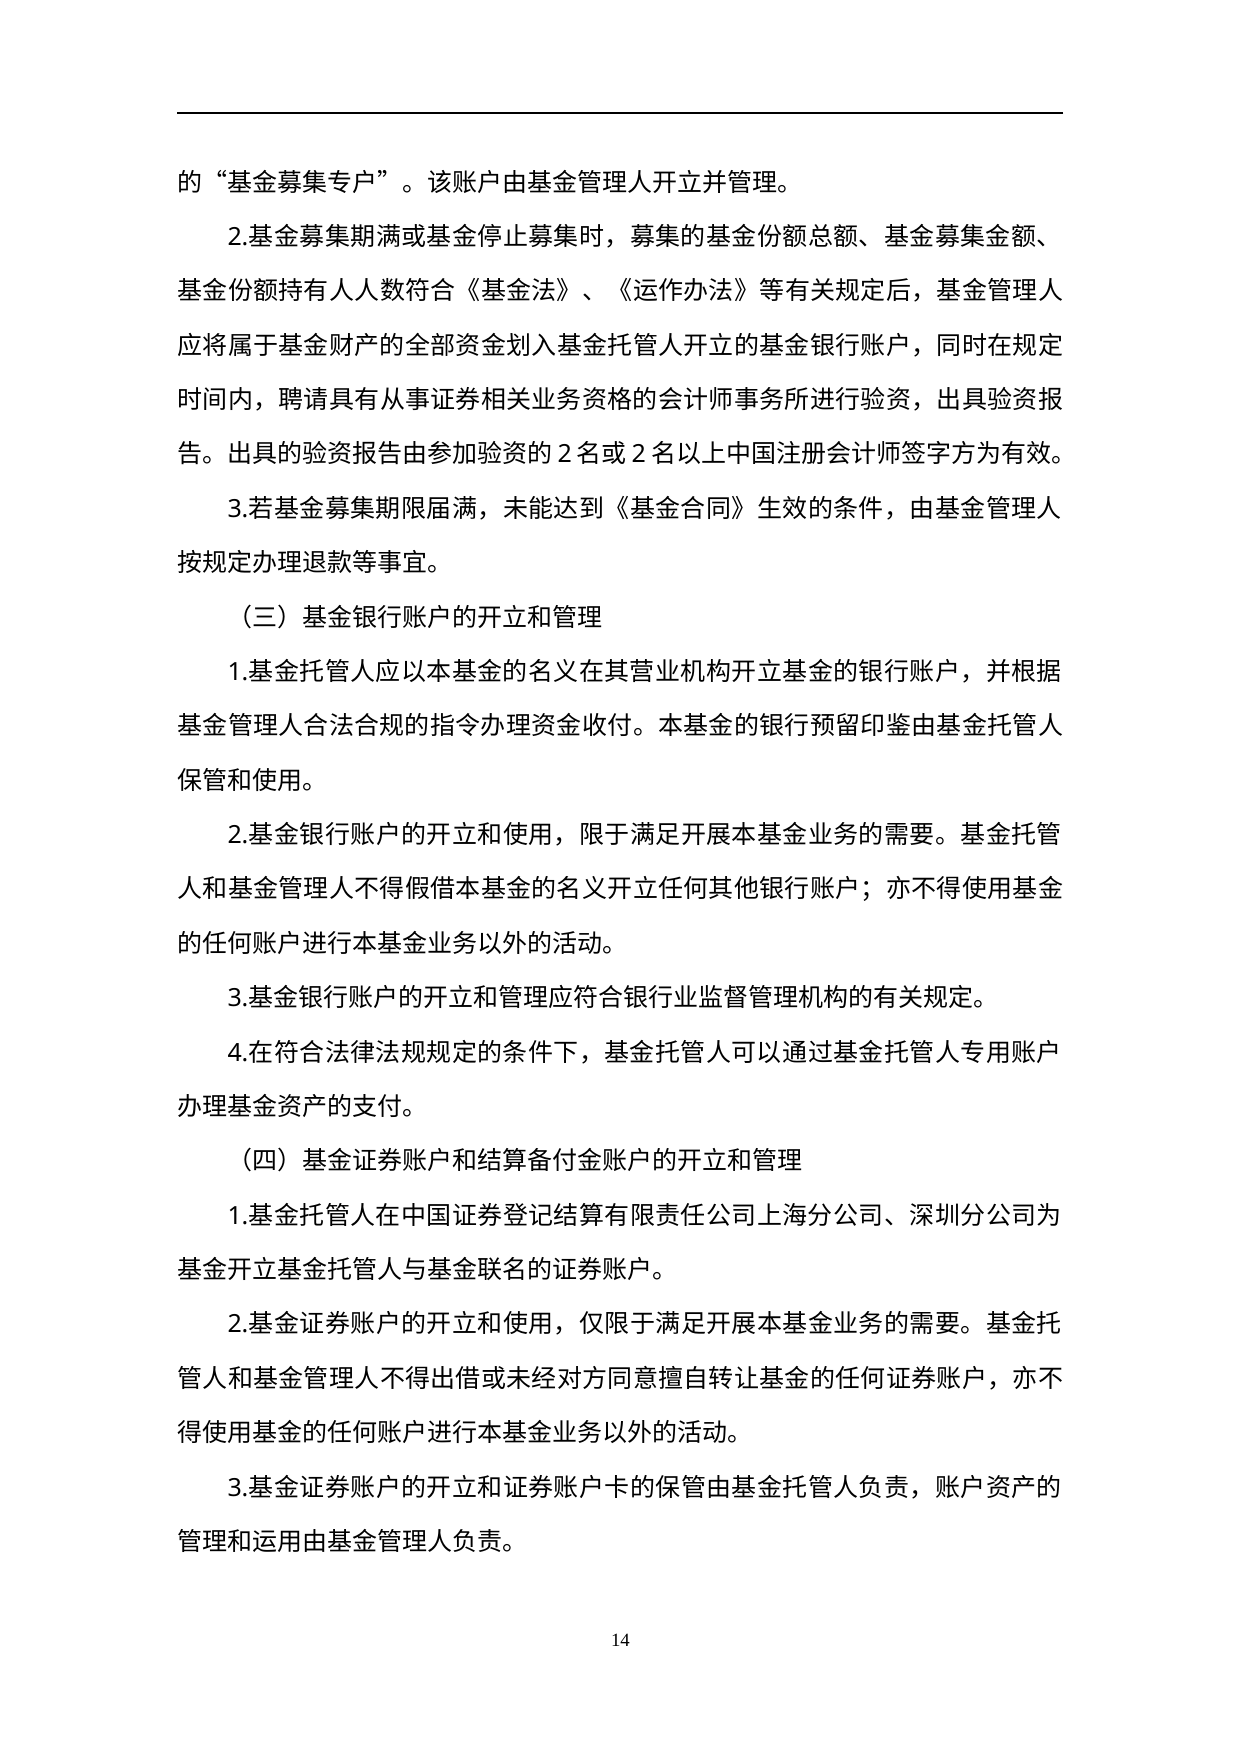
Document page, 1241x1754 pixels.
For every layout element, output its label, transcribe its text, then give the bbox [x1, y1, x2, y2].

text （四）基金证券账户和结算备付金账户的开立和管理 [177, 1141, 1063, 1177]
text 1.基金托管人在中国证券登记结算有限责任公司上海分公司、深圳分公司为基金开立基金托管人与基金联名的证券账户。 [177, 1195, 1063, 1286]
text 3.基金证券账户的开立和证券账户卡的保管由基金托管人负责，账户资产的管理和运用由基金管理人负责。 [177, 1467, 1063, 1558]
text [177, 162, 1063, 198]
text 2.基金证券账户的开立和使用，仅限于满足开展本基金业务的需要。基金托管人和基金管理人不得出借或未经对方同意擅自转让基金的任何证券账户，亦不得使用基金的任何账户进行本基金业务以外的活动。 [177, 1304, 1063, 1449]
text 3.基金银行账户的开立和管理应符合银行业监督管理机构的有关规定。 [177, 978, 1063, 1014]
text 2.基金募集期满或基金停止募集时，募集的基金份额总额、基金募集金额、基金份额持有人人数符合《基金法》、《运作办法》等有关规定后，基金管理人应将属于基金财产的全部资金划入基金托管人开立的基金银行账户，同时在规定时间内，聘请具有从事证券相关业务资格的会计师事务所进行验资，出具验资报告。出具的验资报告由参加验资的2名或2名以上中国注册会计师签字方为有效。 [177, 216, 1063, 470]
text 3.若基金募集期限届满，未能达到《基金合同》生效的条件，由基金管理人按规定办理退款等事宜。 [177, 488, 1063, 579]
text 4.在符合法律法规规定的条件下，基金托管人可以通过基金托管人专用账户办理基金资产的支付。 [177, 1032, 1063, 1123]
text （三）基金银行账户的开立和管理 [177, 597, 1063, 633]
text 1.基金托管人应以本基金的名义在其营业机构开立基金的银行账户，并根据基金管理人合法合规的指令办理资金收付。本基金的银行预留印鉴由基金托管人保管和使用。 [177, 651, 1063, 796]
text 2.基金银行账户的开立和使用，限于满足开展本基金业务的需要。基金托管人和基金管理人不得假借本基金的名义开立任何其他银行账户；亦不得使用基金的任何账户进行本基金业务以外的活动。 [177, 814, 1063, 959]
